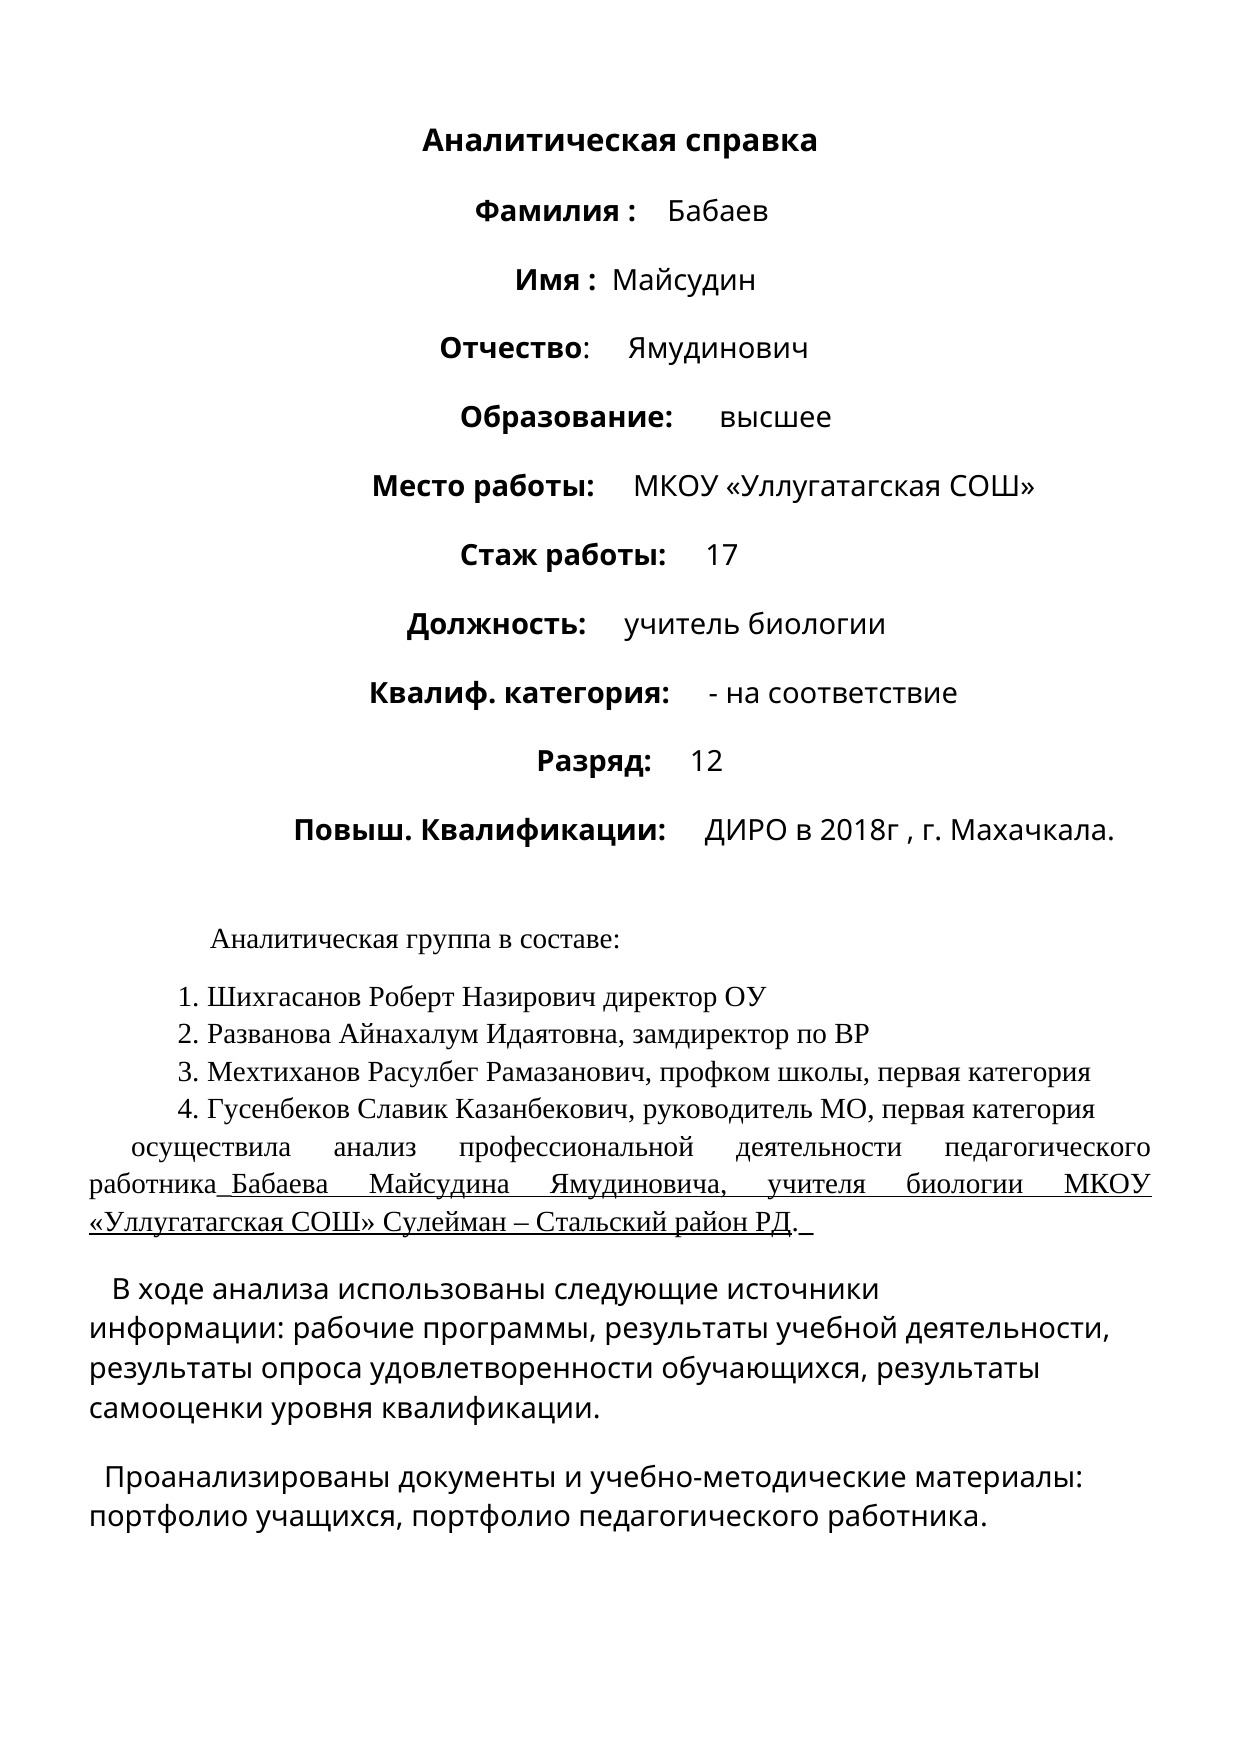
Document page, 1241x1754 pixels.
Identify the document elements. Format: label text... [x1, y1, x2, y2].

text Место работы: МКОУ «Уллугатагская СОШ» [44, 465, 1152, 505]
text Аналитическая группа в составе: [89, 918, 1152, 956]
list Шихгасанов Роберт Назирович директор ОУ [177, 976, 1152, 1014]
text Проанализированы документы и учебно-методические материалы: портфолио учащихся, портфолио педагогического работника. [89, 1456, 1152, 1535]
text Квалиф. категория: - на соответствие [44, 672, 1152, 712]
text Повыш. Квалификации: ДИРО в 2018г , г. Махачкала. [44, 809, 1152, 849]
text осуществила анализ профессиональной деятельности педагогического работника_Бабаева Майсудина Ямудиновича, учителя биологии МКОУ «Уллугатагская СОШ» Сулейман – Стальский район РД._ [89, 1126, 1152, 1239]
text Фамилия : Бабаев [44, 190, 1152, 229]
text Аналитическая справка [89, 118, 1152, 161]
text Отчество: Ямудинович [44, 328, 1152, 367]
text Образование: высшее [44, 396, 1152, 436]
text Должность: учитель биологии [44, 603, 1152, 643]
list Разванова Айнахалум Идаятовна, замдиректор по ВР [177, 1014, 1152, 1051]
text Имя : Майсудин [44, 259, 1152, 298]
text В ходе анализа использованы следующие источники информации: рабочие программы, результаты учебной деятельности, результаты опроса удовлетворенности обучающихся, результаты самооценки уровня квалификации. [89, 1268, 1152, 1427]
text Стаж работы: 17 [44, 534, 1152, 574]
list Мехтиханов Расулбег Рамазанович, профком школы, первая категория [177, 1051, 1152, 1089]
list Гусенбеков Славик Казанбекович, руководитель МО, первая категория [177, 1089, 1152, 1126]
text Разряд: 12 [44, 741, 1152, 780]
